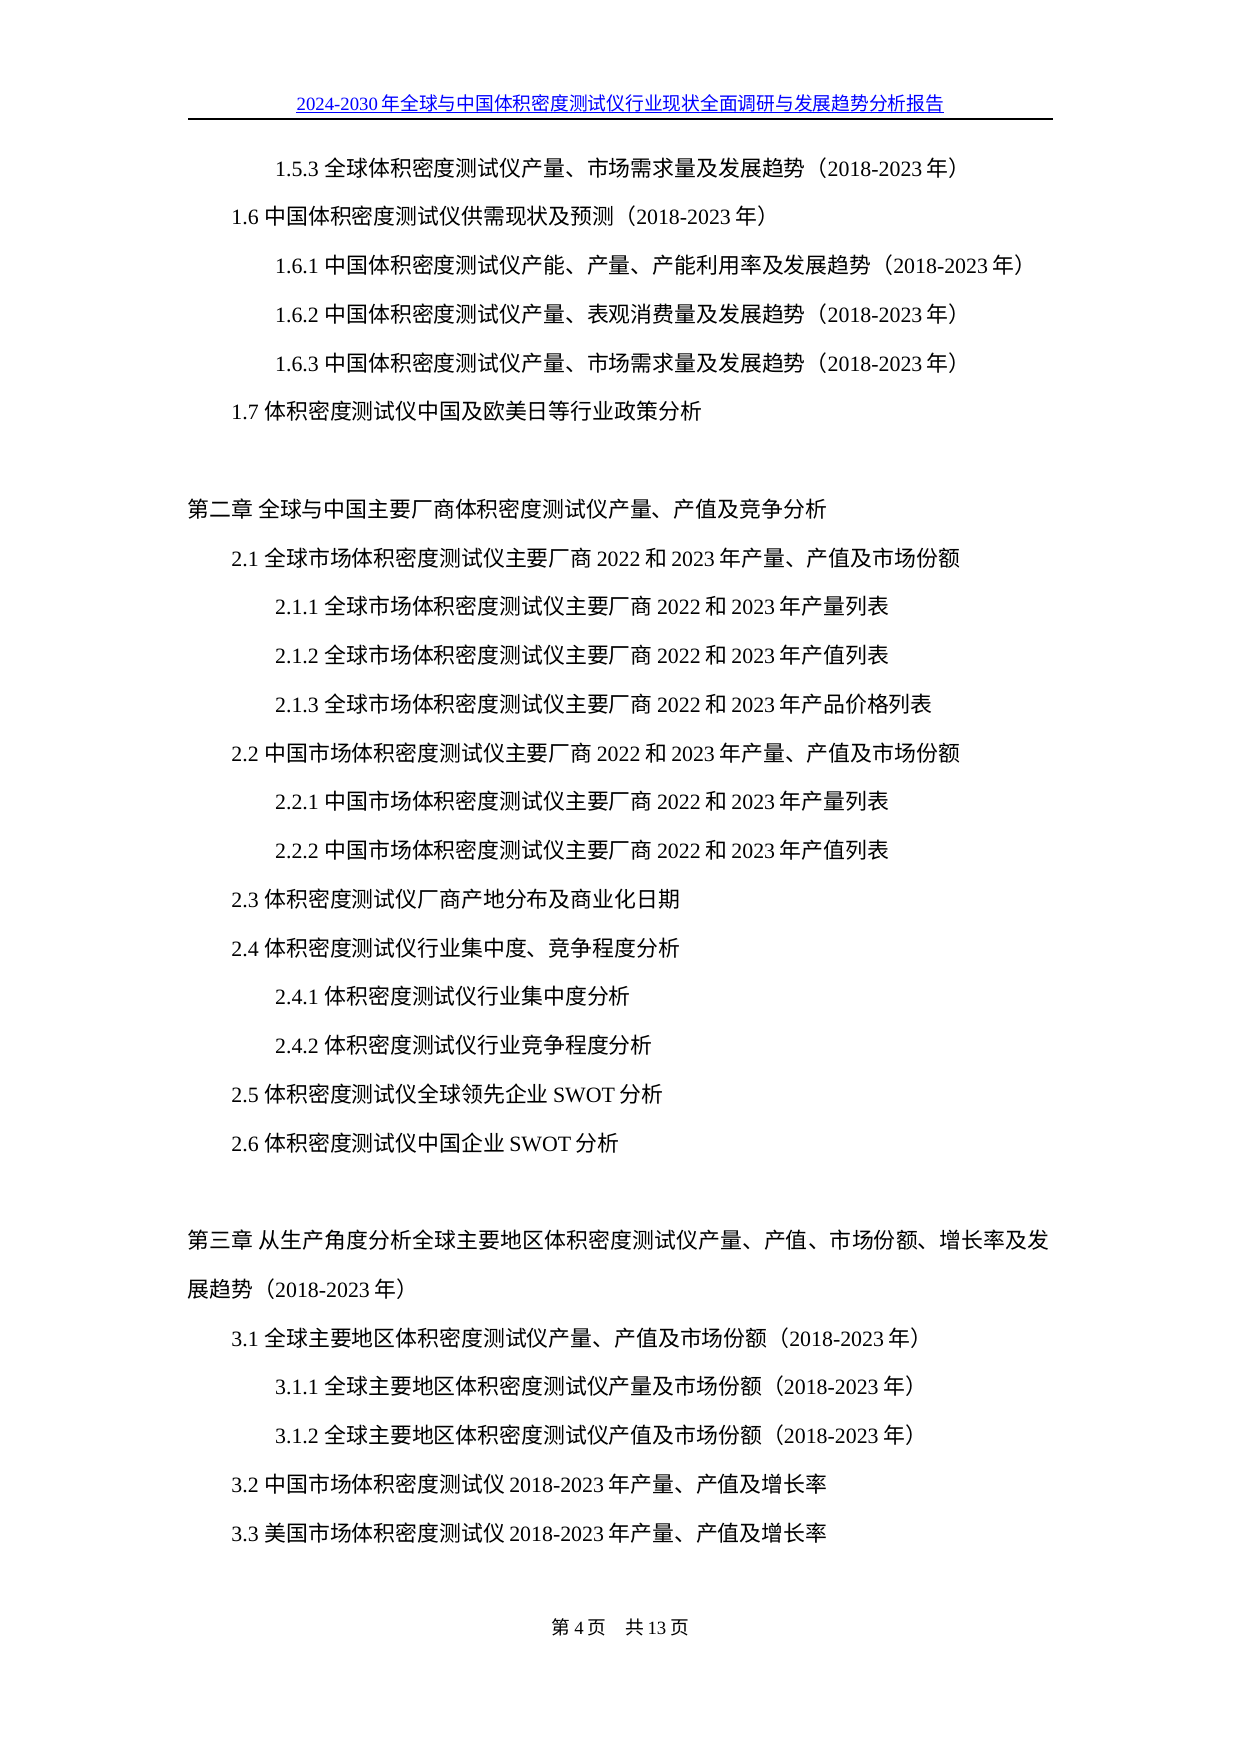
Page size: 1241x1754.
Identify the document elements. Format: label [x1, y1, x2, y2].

text [187, 150, 1053, 1548]
